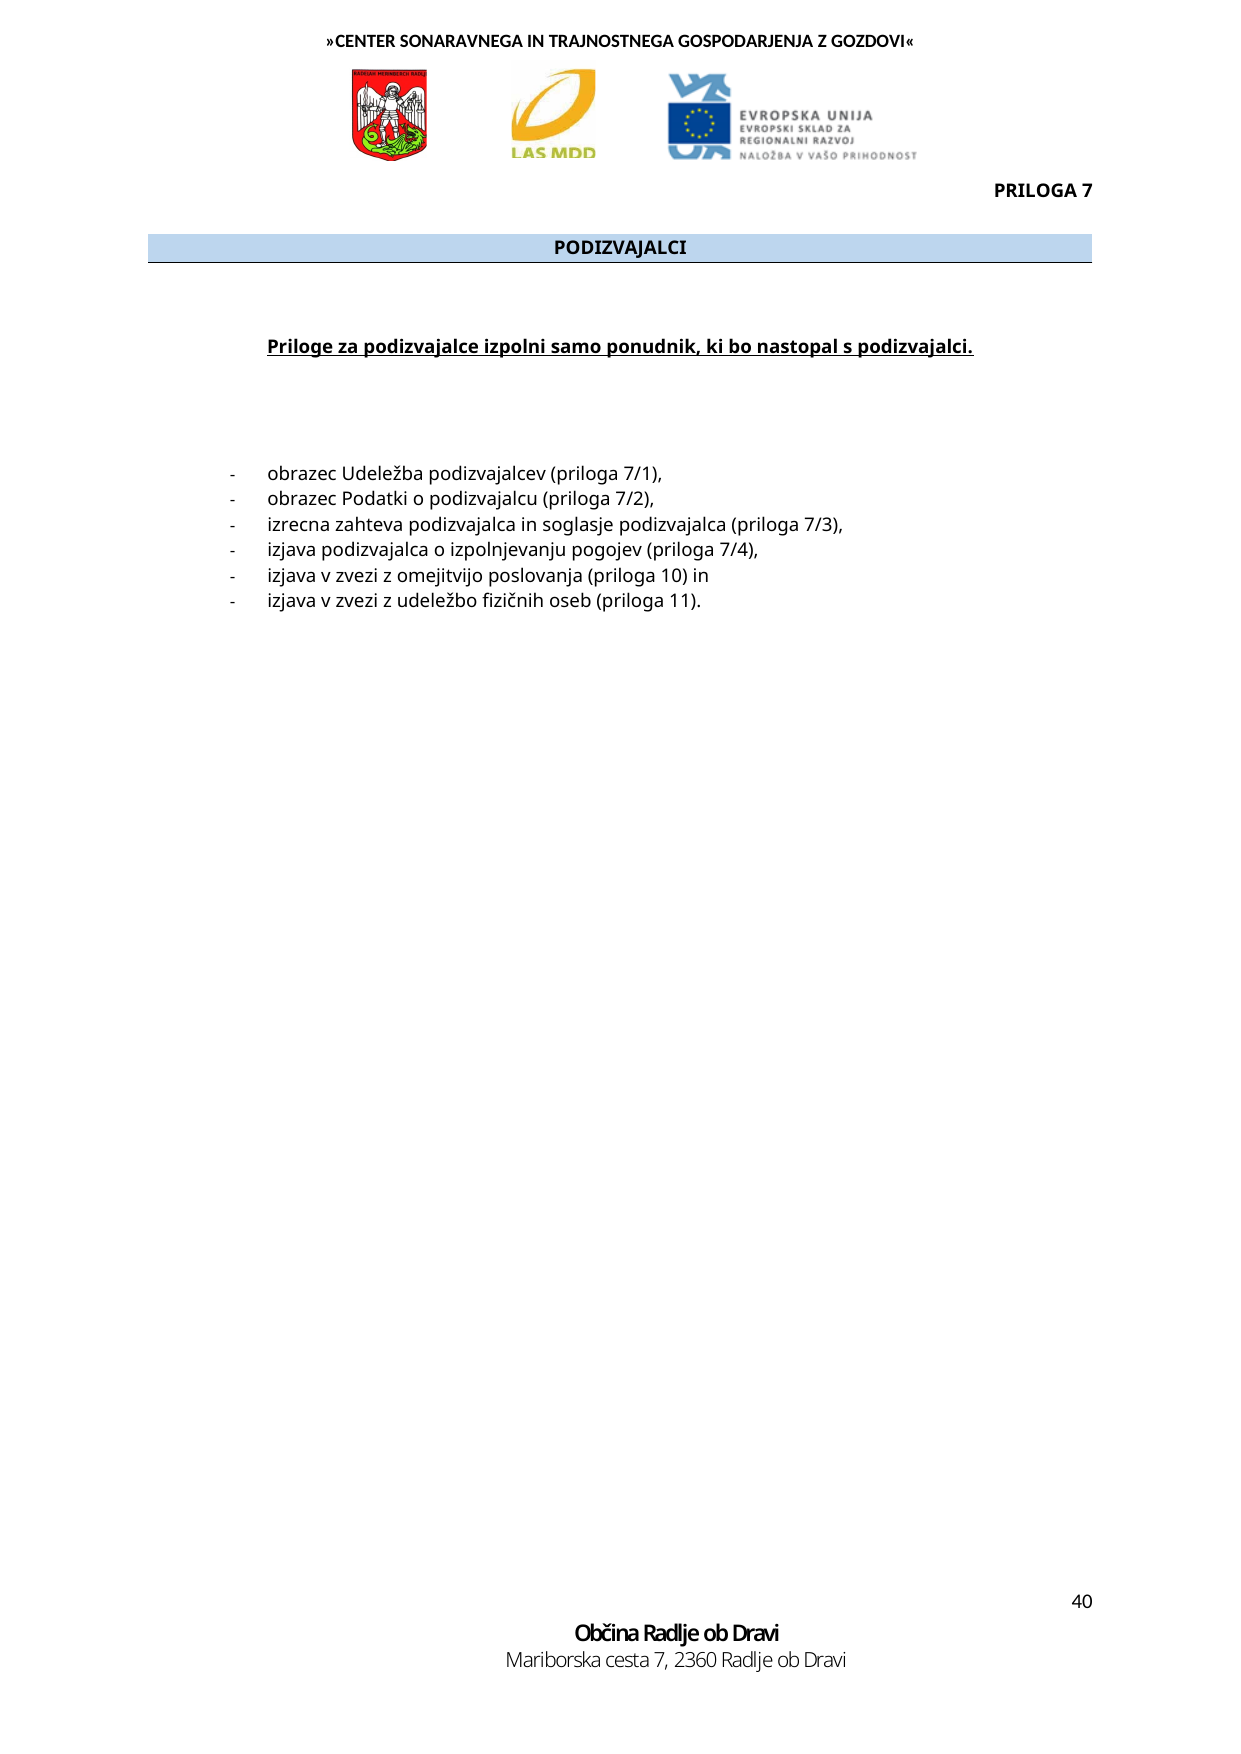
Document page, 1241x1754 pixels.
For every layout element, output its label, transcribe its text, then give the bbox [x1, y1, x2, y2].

list izjava podizvajalca o izpolnjevanju pogojev (priloga 7/4), [229, 537, 1092, 562]
list izjava v zvezi z udeležbo fizičnih oseb (priloga 11). [229, 588, 1092, 613]
list izrecna zahteva podizvajalca in soglasje podizvajalca (priloga 7/3), [229, 511, 1092, 537]
list izjava v zvezi z omejitvijo poslovanja (priloga 10) in [229, 562, 1092, 588]
list obrazec Udeležba podizvajalcev (priloga 7/1), [229, 460, 1092, 486]
text PODIZVAJALCI [148, 234, 1092, 262]
picture [511, 60, 596, 157]
list obrazec Podatki o podizvajalcu (priloga 7/2), [229, 486, 1092, 511]
picture [348, 68, 427, 159]
text Priloge za podizvajalce izpolni samo ponudnik, ki bo nastopal s podizvajalci. [148, 333, 1092, 358]
text PRILOGA 7 [148, 177, 1092, 203]
picture [653, 60, 928, 169]
